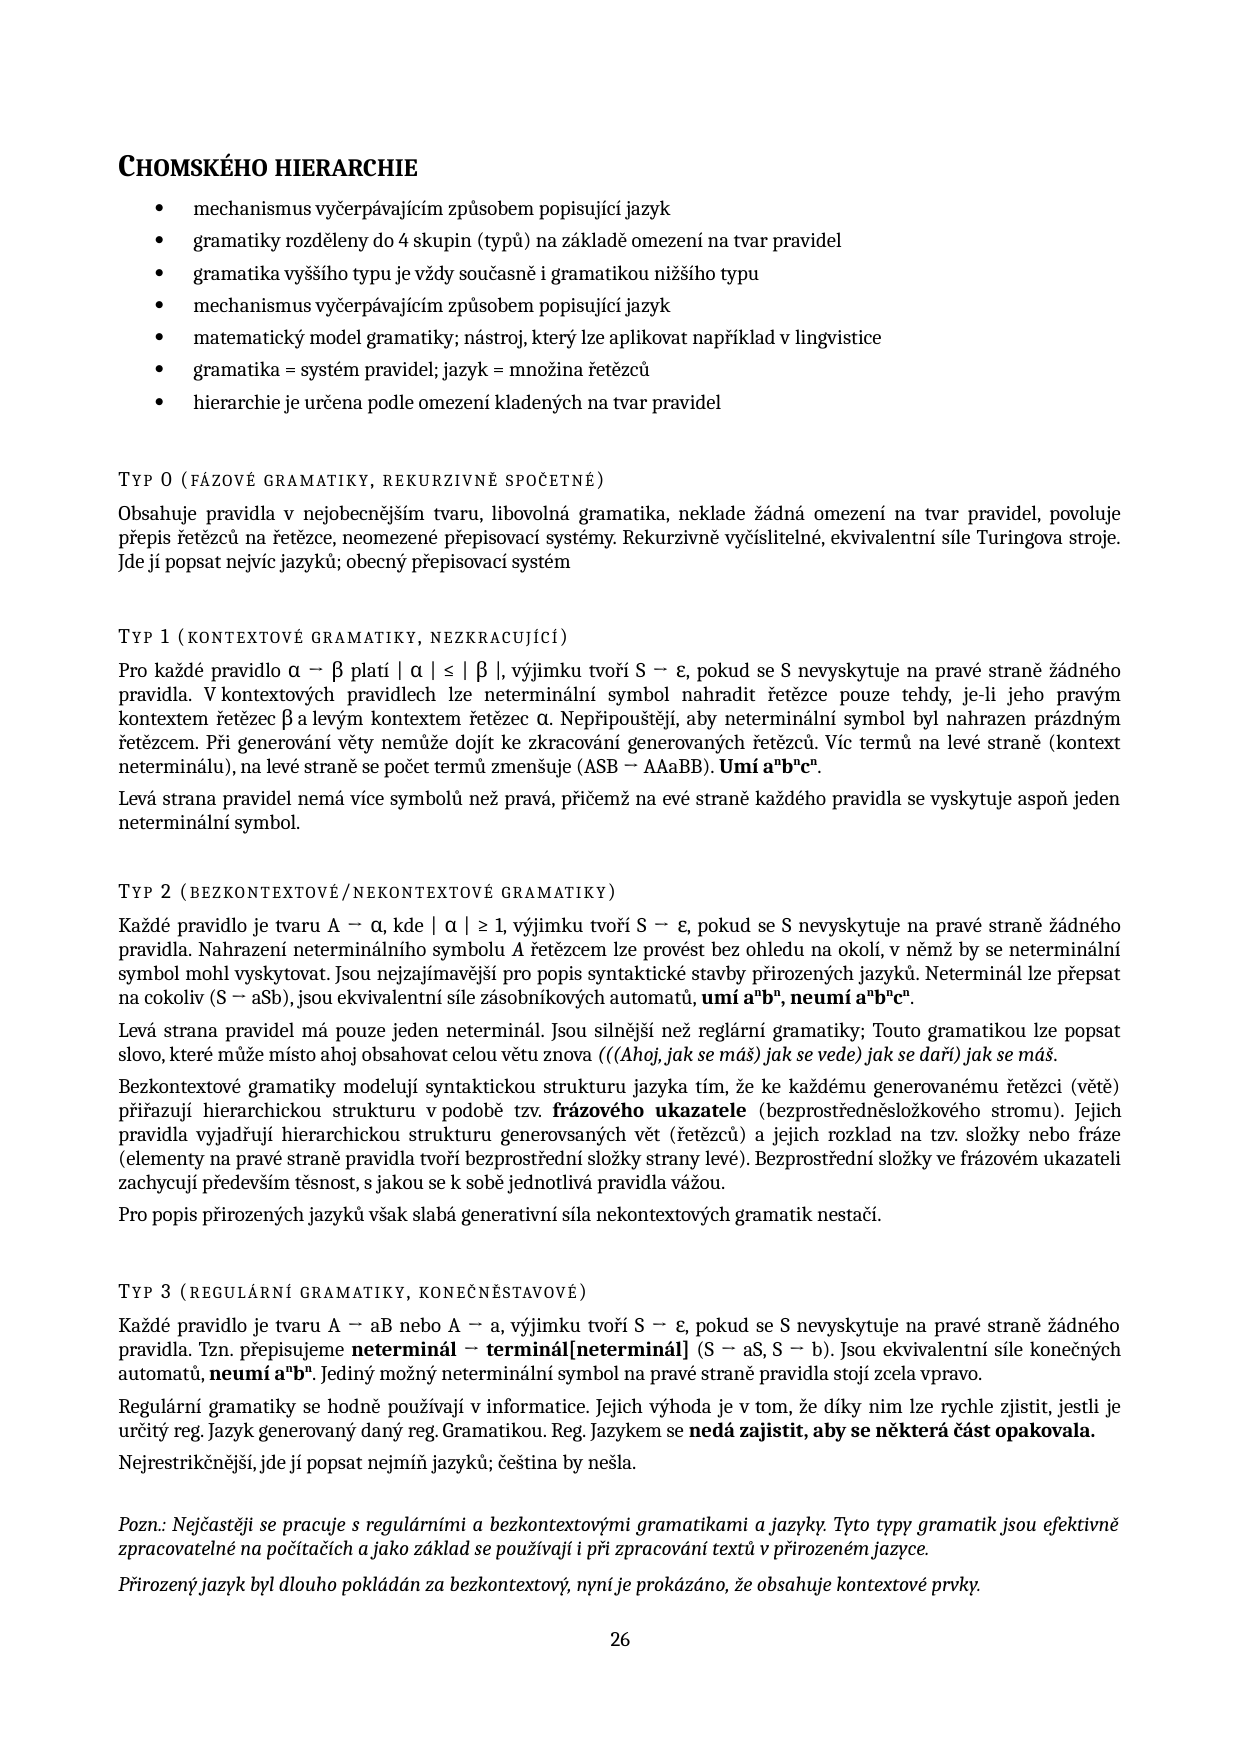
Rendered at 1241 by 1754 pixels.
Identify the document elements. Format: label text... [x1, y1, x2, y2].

text Každé pravidlo je tvaru A → α, kde | α | ≥ 1, výjimku tvoří S → ε, pokud se S nevyskytuje na pravé straně žádného pravidla. Nahrazení neterminálního symbolu A řetězcem lze provést bez ohledu na okolí, v němž by se neterminální symbol mohl vyskytovat. Jsou nejzajímavější pro popis syntaktické stavby přirozených jazyků. Neterminál lze přepsat na cokoliv (S → aSb), jsou ekvivalentní síle zásobníkových automatů, umí anbn, neumí anbncn. [118, 914, 1122, 1010]
list matematický model gramatiky; nástroj, který lze aplikovat například v lingvistice [156, 326, 1122, 350]
text Bezkontextové gramatiky modelují syntaktickou strukturu jazyka tím, že ke každému generovanému řetězci (větě) přiřazují hierarchickou strukturu v podobě tzv. frázového ukazatele (bezprostředněsložkového stromu). Jejich pravidla vyjadřují hierarchickou strukturu generovsaných vět (řetězců) a jejich rozklad na tzv. složky nebo fráze (elementy na pravé straně pravidla tvoří bezprostřední složky strany levé). Bezprostřední složky ve frázovém ukazateli zachycují především těsnost, s jakou se k sobě jednotlivá pravidla vážou. [118, 1074, 1122, 1194]
text Levá strana pravidel má pouze jeden neterminál. Jsou silnější než reglární gramatiky; Touto gramatikou lze popsat slovo, které může místo ahoj obsahovat celou větu znova (((Ahoj, jak se máš) jak se vede) jak se daří) jak se máš. [118, 1018, 1122, 1066]
text Přirozený jazyk byl dlouho pokládán za bezkontextový, nyní je prokázáno, že obsahuje kontextové prvky. [118, 1573, 1122, 1597]
text Nejrestrikčnější, jde jí popsat nejmíň jazyků; čeština by nešla. [118, 1451, 1122, 1474]
list mechanismus vyčerpávajícím způsobem popisující jazyk [156, 197, 1122, 221]
text Regulární gramatiky se hodně používají v informatice. Jejich výhoda je v tom, že díky nim lze rychle zjistit, jestli je určitý reg. Jazyk generovaný daný reg. Gramatikou. Reg. Jazykem se nedá zajistit, aby se některá část opakovala. [118, 1394, 1122, 1442]
list gramatika = systém pravidel; jazyk = množina řetězců [156, 358, 1122, 382]
text Typ 2 (bezkontextové/nekontextové gramatiky) [118, 880, 1122, 904]
list gramatiky rozděleny do 4 skupin (typů) na základě omezení na tvar pravidel [156, 229, 1122, 253]
text Levá strana pravidel nemá více symbolů než pravá, přičemž na evé straně každého pravidla se vyskytuje aspoň jeden neterminální symbol. [118, 787, 1122, 835]
text Každé pravidlo je tvaru A → aB nebo A → a, výjimku tvoří S → ε, pokud se S nevyskytuje na pravé straně žádného pravidla. Tzn. přepisujeme neterminál → terminál[neterminál] (S → aS, S → b). Jsou ekvivalentní síle konečných automatů, neumí anbn. Jediný možný neterminální symbol na pravé straně pravidla stojí zcela vpravo. [118, 1314, 1122, 1386]
text Typ 1 (kontextové gramatiky, nezkracující) [118, 624, 1122, 648]
text Pro každé pravidlo α → β platí | α | ≤ | β |, výjimku tvoří S → ε, pokud se S nevyskytuje na pravé straně žádného pravidla. V kontextových pravidlech lze neterminální symbol nahradit řetězce pouze tehdy, je-li jeho pravým kontextem řetězec β a levým kontextem řetězec α. Nepřipouštějí, aby neterminální symbol byl nahrazen prázdným řetězcem. Při generování věty nemůže dojít ke zkracování generovaných řetězců. Víc termů na levé straně (kontext neterminálu), na levé straně se počet termů zmenšuje (ASB → AAaBB). Umí anbncn. [118, 659, 1122, 779]
list gramatika vyššího typu je vždy současně i gramatikou nižšího typu [156, 261, 1122, 285]
text Obsahuje pravidla v nejobecnějším tvaru, libovolná gramatika, neklade žádná omezení na tvar pravidel, povoluje přepis řetězců na řetězce, neomezené přepisovací systémy. Rekurzivně vyčíslitelné, ekvivalentní síle Turingova stroje. Jde jí popsat nejvíc jazyků; obecný přepisovací systém [118, 502, 1122, 574]
list hierarchie je určena podle omezení kladených na tvar pravidel [156, 390, 1122, 414]
list mechanismus vyčerpávajícím způsobem popisující jazyk [156, 293, 1122, 317]
text Chomského hierarchie [118, 148, 1122, 184]
text Pozn.: Nejčastěji se pracuje s regulárními a bezkontextovými gramatikami a jazyky. Tyto typy gramatik jsou efektivně zpracovatelné na počítačích a jako základ se používají i při zpracování textů v přirozeném jazyce. [118, 1513, 1122, 1561]
text Typ 3 (regulární gramatiky, konečněstavové) [118, 1280, 1122, 1304]
text Typ 0 (fázové gramatiky, rekurzivně spočetné) [118, 467, 1122, 491]
text Pro popis přirozených jazyků však slabá generativní síla nekontextových gramatik nestačí. [118, 1203, 1122, 1227]
